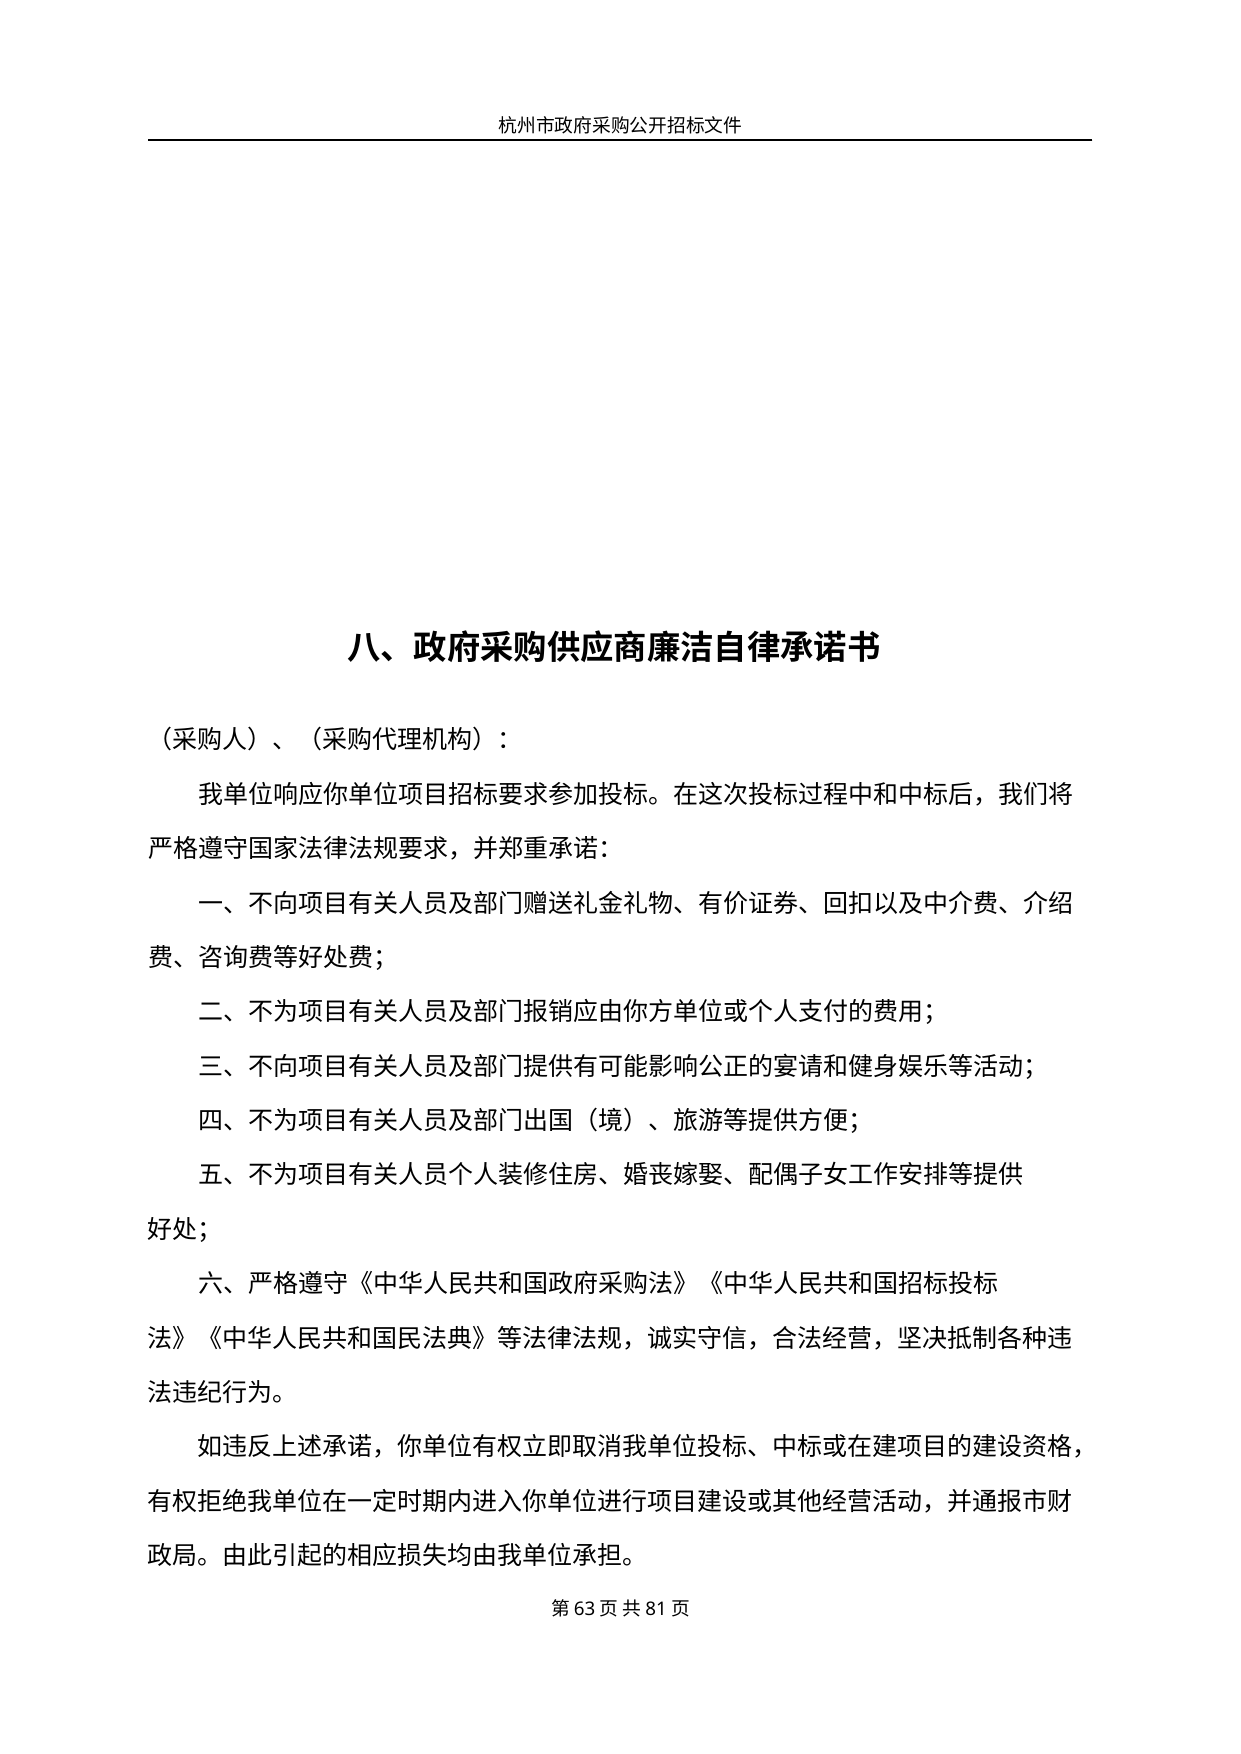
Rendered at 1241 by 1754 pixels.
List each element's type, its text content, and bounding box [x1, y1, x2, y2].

text 一、不向项目有关人员及部门赠送礼金礼物、有价证券、回扣以及中介费、介绍费、咨询费等好处费； [148, 883, 1092, 974]
text 三、不向项目有关人员及部门提供有可能影响公正的宴请和健身娱乐等活动； [148, 1046, 1092, 1082]
text 法》《中华人民共和国民法典》等法律法规，诚实守信，合法经营，坚决抵制各种违法违纪行为。 [148, 1318, 1092, 1409]
text 四、不为项目有关人员及部门出国（境）、旅游等提供方便； [148, 1101, 1092, 1137]
text 如违反上述承诺，你单位有权立即取消我单位投标、中标或在建项目的建设资格，有权拒绝我单位在一定时期内进入你单位进行项目建设或其他经营活动，并通报市财政局。由此引起的相应损失均由我单位承担。 [148, 1427, 1092, 1572]
text 八、政府采购供应商廉洁自律承诺书 [148, 621, 1092, 669]
text 六、严格遵守《中华人民共和国政府采购法》《中华人民共和国招标投标 [198, 1264, 1092, 1300]
text 二、不为项目有关人员及部门报销应由你方单位或个人支付的费用； [148, 992, 1092, 1028]
text 五、不为项目有关人员个人装修住房、婚丧嫁娶、配偶子女工作安排等提供 [198, 1155, 1092, 1191]
text （采购人）、（采购代理机构）： [148, 720, 1092, 756]
text 好处； [148, 1209, 1092, 1246]
text 我单位响应你单位项目招标要求参加投标。在这次投标过程中和中标后，我们将严格遵守国家法律法规要求，并郑重承诺： [148, 774, 1092, 865]
